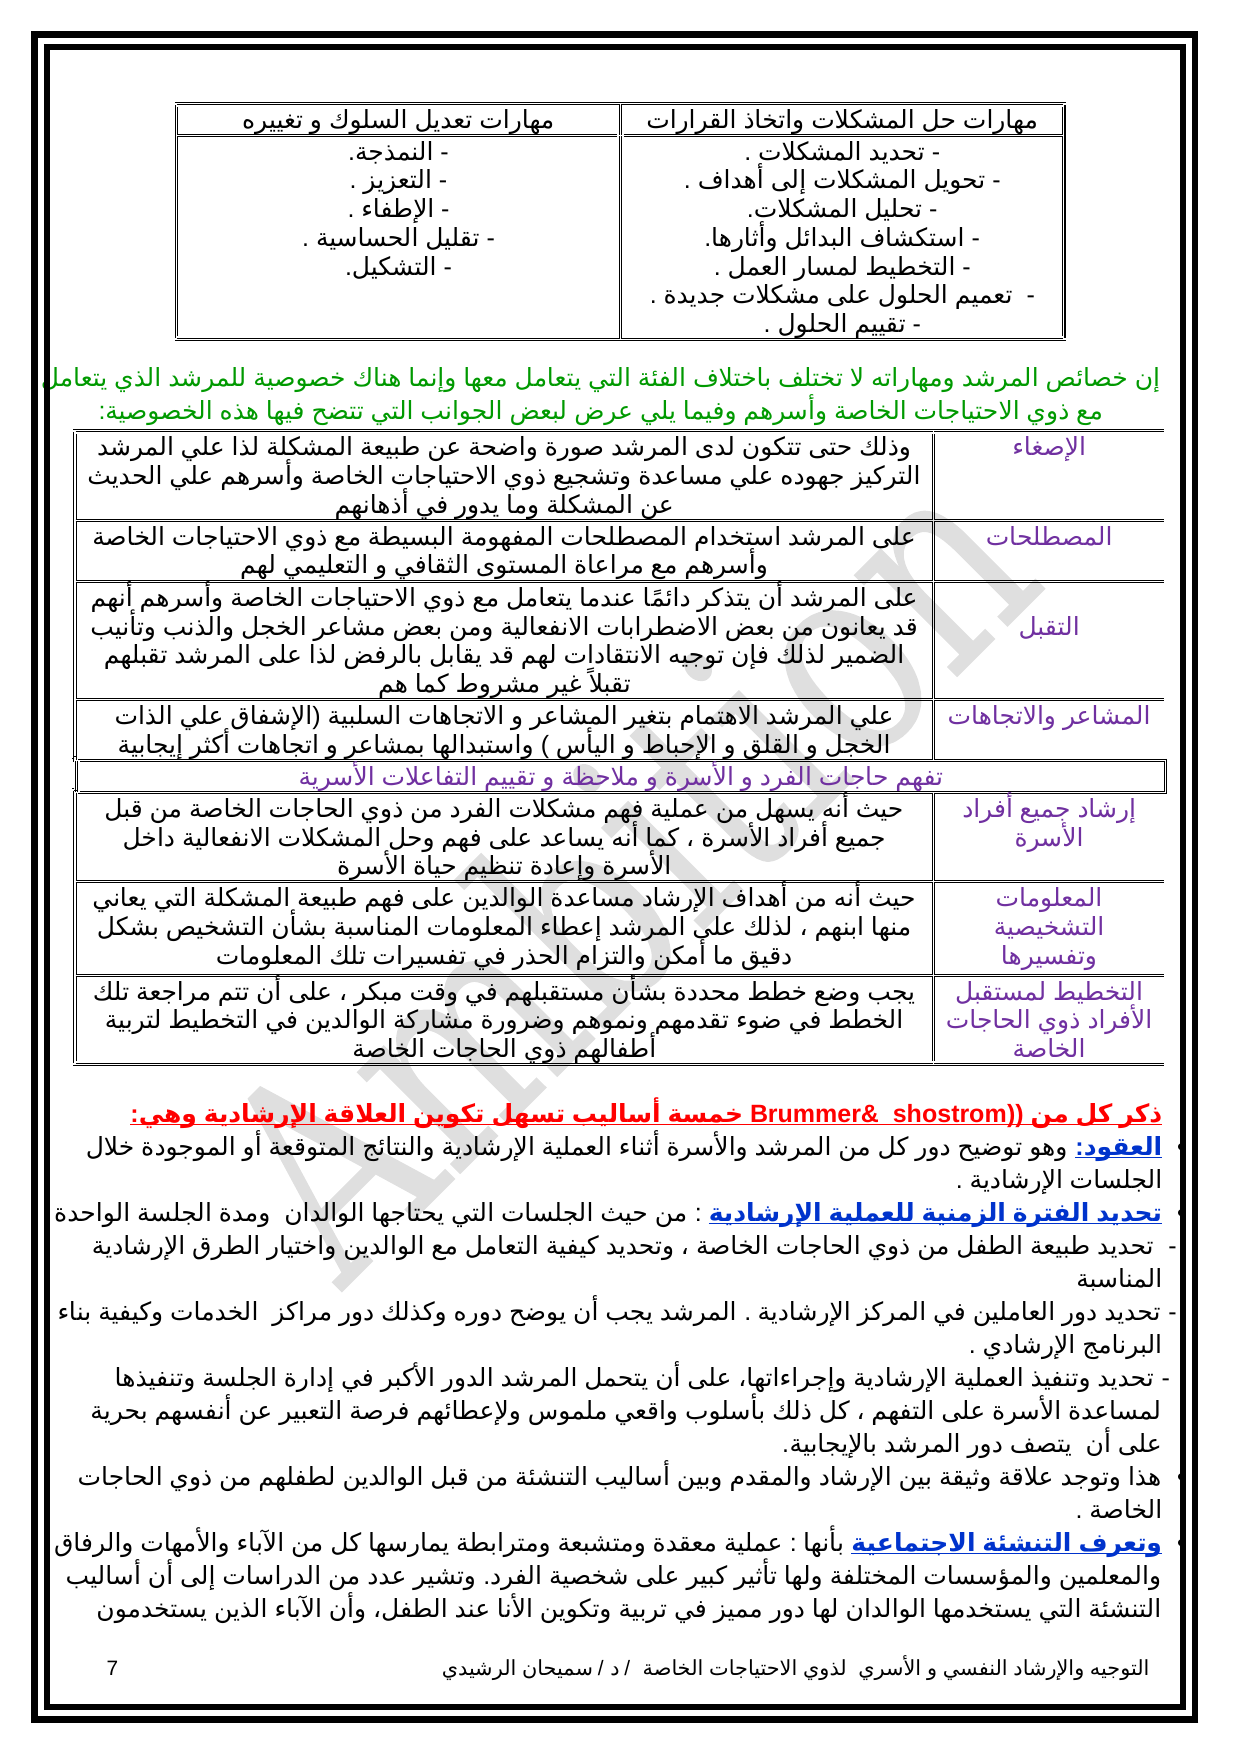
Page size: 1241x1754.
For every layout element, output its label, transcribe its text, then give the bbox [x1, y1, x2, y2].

table_cell تفهم حاجات الفرد و الأسرة و ملاحظة و تقييم التفاعلات الأسرية [76, 759, 1164, 791]
table_cell علي المرشد الاهتمام بتغير المشاعر و الاتجاهات السلبية (الإشفاق علي الذات الخجل و القلق و الإحباط و اليأس ) واستبدالها بمشاعر و اتجاهات أكثر إيجابية [77, 701, 932, 759]
table_cell يجب وضع خطط محددة بشأن مستقبلهم في وقت مبكر ، على أن تتم مراجعة تلك الخطط في ضوء تقدمهم ونموهم وضرورة مشاركة الوالدين في التخطيط لتربية أطفالهم ذوي الحاجات الخاصة [75, 977, 933, 1063]
text ذكر كل من ((Brummer& shostrom خمسة أساليب تسهل تكوين العلاقة الإرشادية وهي: [50, 1099, 1162, 1128]
text إن خصائص المرشد ومهاراته لا تختلف باختلاف الفئة التي يتعامل معها وإنما هناك خصوصية للمرشد الذي يتعامل مع ذوي الاحتياجات الخاصة وأسرهم وفيما يلي عرض لبعض الجوانب التي تتضح فيها هذه الخصوصية: [50, 363, 1162, 425]
table_cell على المرشد استخدام المصطلحات المفهومة البسيطة مع ذوي الاحتياجات الخاصة وأسرهم مع مراعاة المستوى الثقافي و التعليمي لهم [77, 522, 932, 579]
table_cell المشاعر والاتجاهات [935, 701, 1164, 759]
text - تحديد وتنفيذ العملية الإرشادية وإجراءاتها، على أن يتحمل المرشد الدور الأكبر في إدارة الجلسة وتنفيذها لمساعدة الأسرة على التفهم ، كل ذلك بأسلوب واقعي ملموس ولإعطائهم فرصة التعبير عن أنفسهم بحرية على أن يتصف دور المرشد بالإيجابية. [50, 1363, 1177, 1458]
list العقود: وهو توضيح دور كل من المرشد والأسرة أثناء العملية الإرشادية والنتائج المتوقعة أو الموجودة خلال الجلسات الإرشادية . [50, 1132, 1177, 1194]
table_cell التقبل [935, 583, 1164, 698]
table_header الإصغاء [934, 432, 1164, 518]
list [50, 1528, 1177, 1623]
text - تحديد طبيعة الطفل من ذوي الحاجات الخاصة ، وتحديد كيفية التعامل مع الوالدين واختيار الطرق الإرشادية المناسبة [50, 1231, 1177, 1293]
text - تحديد دور العاملين في المركز الإرشادية . المرشد يجب أن يوضح دوره وكذلك دور مراكز الخدمات وكيفية بناء البرنامج الإرشادي . [50, 1297, 1177, 1359]
list تحديد الفترة الزمنية للعملية الإرشادية : من حيث الجلسات التي يحتاجها الوالدان ومدة الجلسة الواحدة [50, 1198, 1177, 1227]
table_cell - تحديد المشكلات . - تحويل المشكلات إلى أهداف . - تحليل المشكلات. - استكشاف البدائل وأثارها. - التخطيط لمسار العمل . - تعميم الحلول على مشكلات جديدة . - تقييم الحلول . [622, 134, 1064, 338]
table_cell المصطلحات [935, 522, 1164, 579]
table_cell على المرشد أن يتذكر دائمًا عندما يتعامل مع ذوي الاحتياجات الخاصة وأسرهم أنهم قد يعانون من بعض الاضطرابات الانفعالية ومن بعض مشاعر الخجل والذنب وتأنيب الضمير لذلك فإن توجيه الانتقادات لهم قد يقابل بالرفض لذا على المرشد تقبلهم تقبلاً غير مشروط كما هم [77, 583, 932, 698]
table_cell - النمذجة. - التعزيز . - الإطفاء . - تقليل الحساسية . - التشكيل. [176, 134, 619, 338]
table_cell إرشاد جميع أفراد الأسرة [935, 794, 1164, 880]
table_cell حيث أنه من أهداف الإرشاد مساعدة الوالدين على فهم طبيعة المشكلة التي يعاني منها ابنهم ، لذلك على المرشد إعطاء المعلومات المناسبة بشأن التشخيص بشكل دقيق ما أمكن والتزام الحذر في تفسيرات تلك المعلومات [77, 883, 932, 973]
list هذا وتوجد علاقة وثيقة بين الإرشاد والمقدم وبين أساليب التنشئة من قبل الوالدين لطفلهم من ذوي الحاجات الخاصة . [50, 1462, 1177, 1524]
table_header مهارات تعديل السلوك و تغييره [176, 105, 619, 134]
table_cell المعلومات التشخيصية وتفسيرها [935, 883, 1164, 973]
table_header وذلك حتى تتكون لدى المرشد صورة واضحة عن طبيعة المشكلة لذا علي المرشد التركيز جهوده علي مساعدة وتشجيع ذوي الاحتياجات الخاصة وأسرهم علي الحديث عن المشكلة وما يدور في أذهانهم [75, 432, 933, 518]
table_cell حيث أنه يسهل من عملية فهم مشكلات الفرد من ذوي الحاجات الخاصة من قبل جميع أفراد الأسرة ، كما أنه يساعد على فهم وحل المشكلات الانفعالية داخل الأسرة وإعادة تنظيم حياة الأسرة [75, 791, 932, 880]
table_cell التخطيط لمستقبل الأفراد ذوي الحاجات الخاصة [934, 977, 1164, 1063]
table_header مهارات حل المشكلات واتخاذ القرارات [622, 103, 1064, 134]
